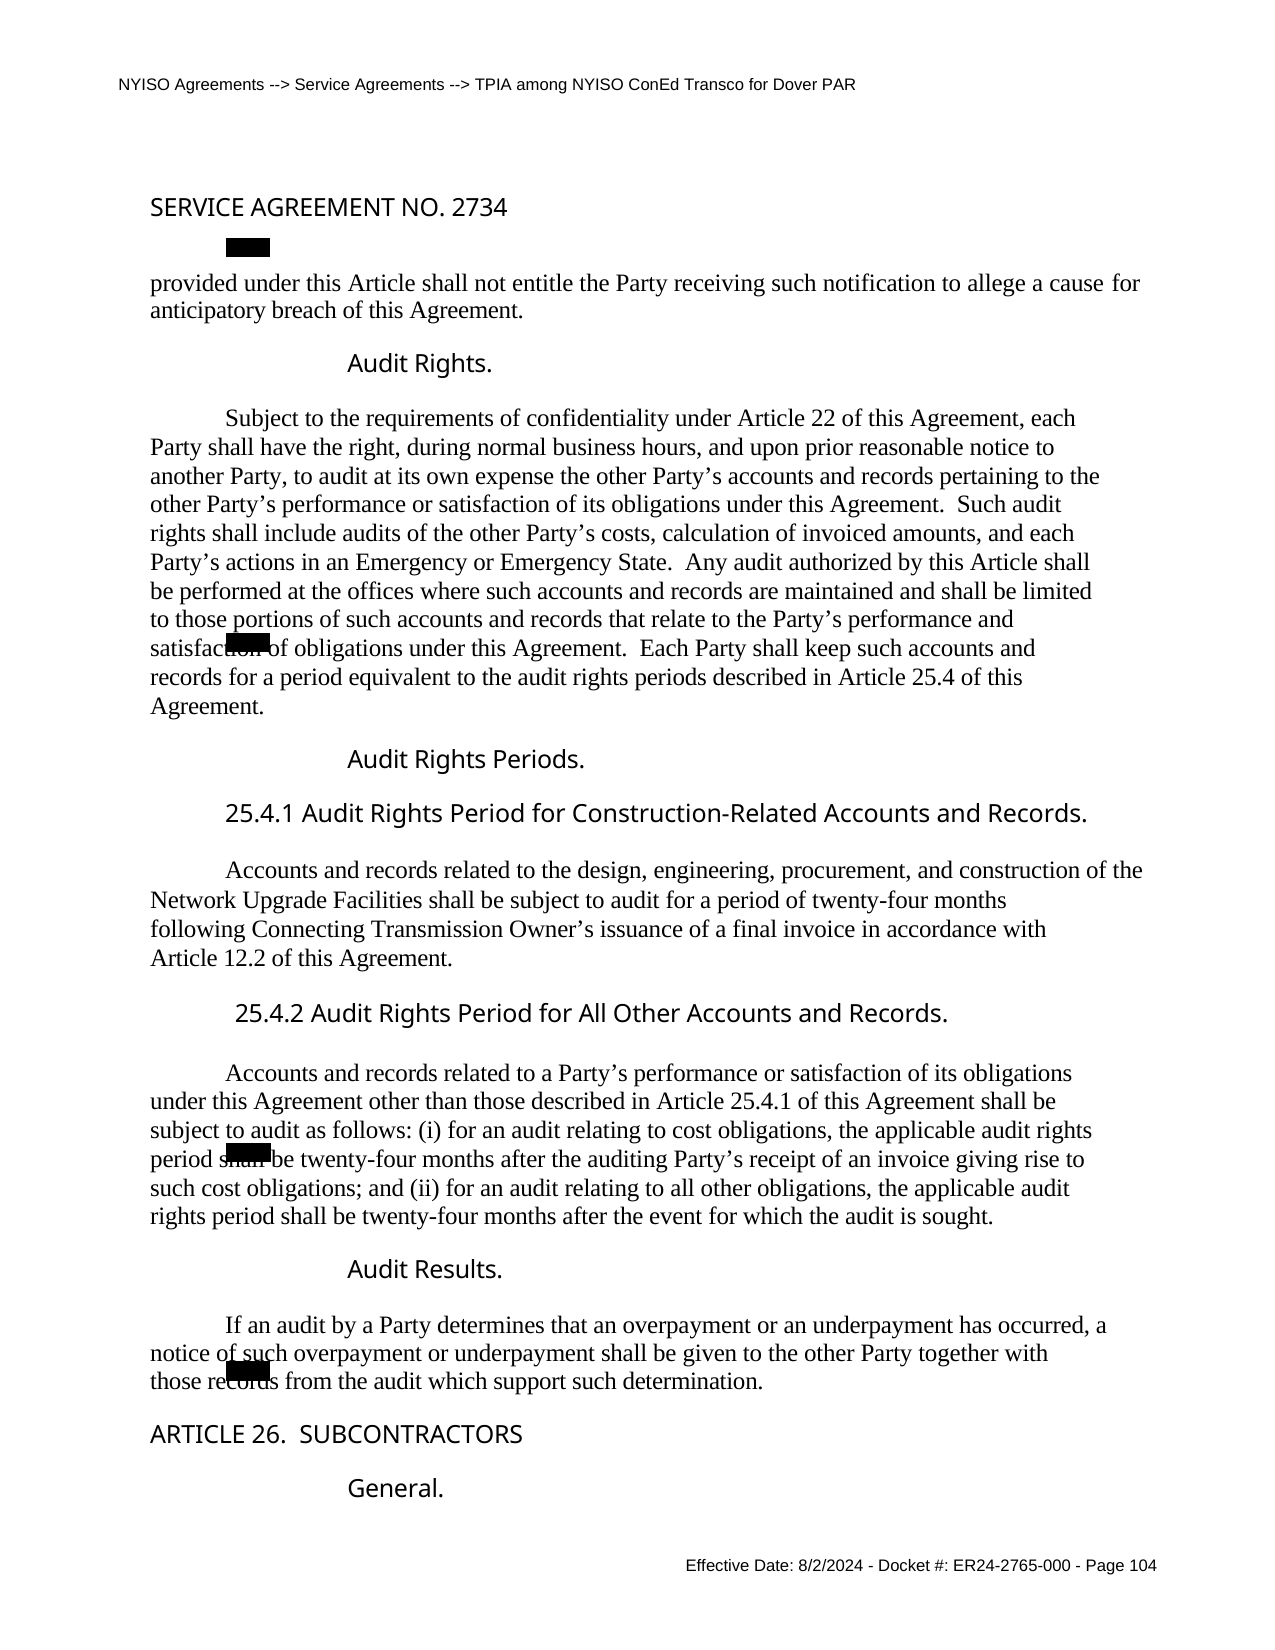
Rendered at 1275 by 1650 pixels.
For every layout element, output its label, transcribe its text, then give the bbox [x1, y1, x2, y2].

text ARTICLE 26. SUBCONTRACTORS [150, 1421, 1275, 1449]
text SERVICE AGREEMENT NO. 2734 [150, 193, 1275, 222]
text If an audit by a Party determines that an overpayment or an underpayment has occurred, a notice of such overpayment or underpayment shall be given to the other Party together with those records from the audit which support such determination. [150, 1311, 1145, 1395]
text provided under this Article shall not entitle the Party receiving such notification to allege a cause for anticipatory breach of this Agreement. [150, 270, 1140, 324]
text Accounts and records related to a Party’s performance or satisfaction of its obligations under this Agreement other than those described in Article 25.4.1 of this Agreement shall be subject to audit as follows: (i) for an audit relating to cost obligations, the applicable audit rights period shall be twenty-four months after the auditing Party’s receipt of an invoice giving rise to such cost obligations; and (ii) for an audit relating to all other obligations, the applicable audit rights period shall be twenty-four months after the event for which the audit is sought. [150, 1058, 1133, 1231]
text 25.4.2 Audit Rights Period for All Other Accounts and Records. [234, 1000, 1275, 1028]
picture [226, 238, 270, 257]
text Audit Results. [347, 1256, 1275, 1285]
text General. [347, 1475, 1275, 1503]
text Subject to the requirements of confidentiality under Article 22 of this Agreement, each Party shall have the right, during normal business hours, and upon prior reasonable notice to another Party, to audit at its own expense the other Party’s accounts and records pertaining to the other Party’s performance or satisfaction of its obligations under this Agreement. Such audit rights shall include audits of the other Party’s costs, calculation of invoiced amounts, and each Party’s actions in an Emergency or Emergency State. Any audit authorized by this Article shall be performed at the offices where such accounts and records are maintained and shall be limited to those portions of such accounts and records that relate to the Party’s performance and satisfaction of obligations under this Agreement. Each Party shall keep such accounts and records for a period equivalent to the audit rights periods described in Article 25.4 of this Agreement. [150, 404, 1140, 720]
text Audit Rights Periods. [347, 745, 1275, 774]
text Audit Rights. [347, 349, 1275, 378]
text Accounts and records related to the design, engineering, procurement, and construction of the Network Upgrade Facilities shall be subject to audit for a period of twenty-four months following Connecting Transmission Owner’s issuance of a final invoice in accordance with Article 12.2 of this Agreement. [150, 856, 1145, 972]
text 25.4.1 Audit Rights Period for Construction-Related Accounts and Records. [225, 799, 1275, 828]
